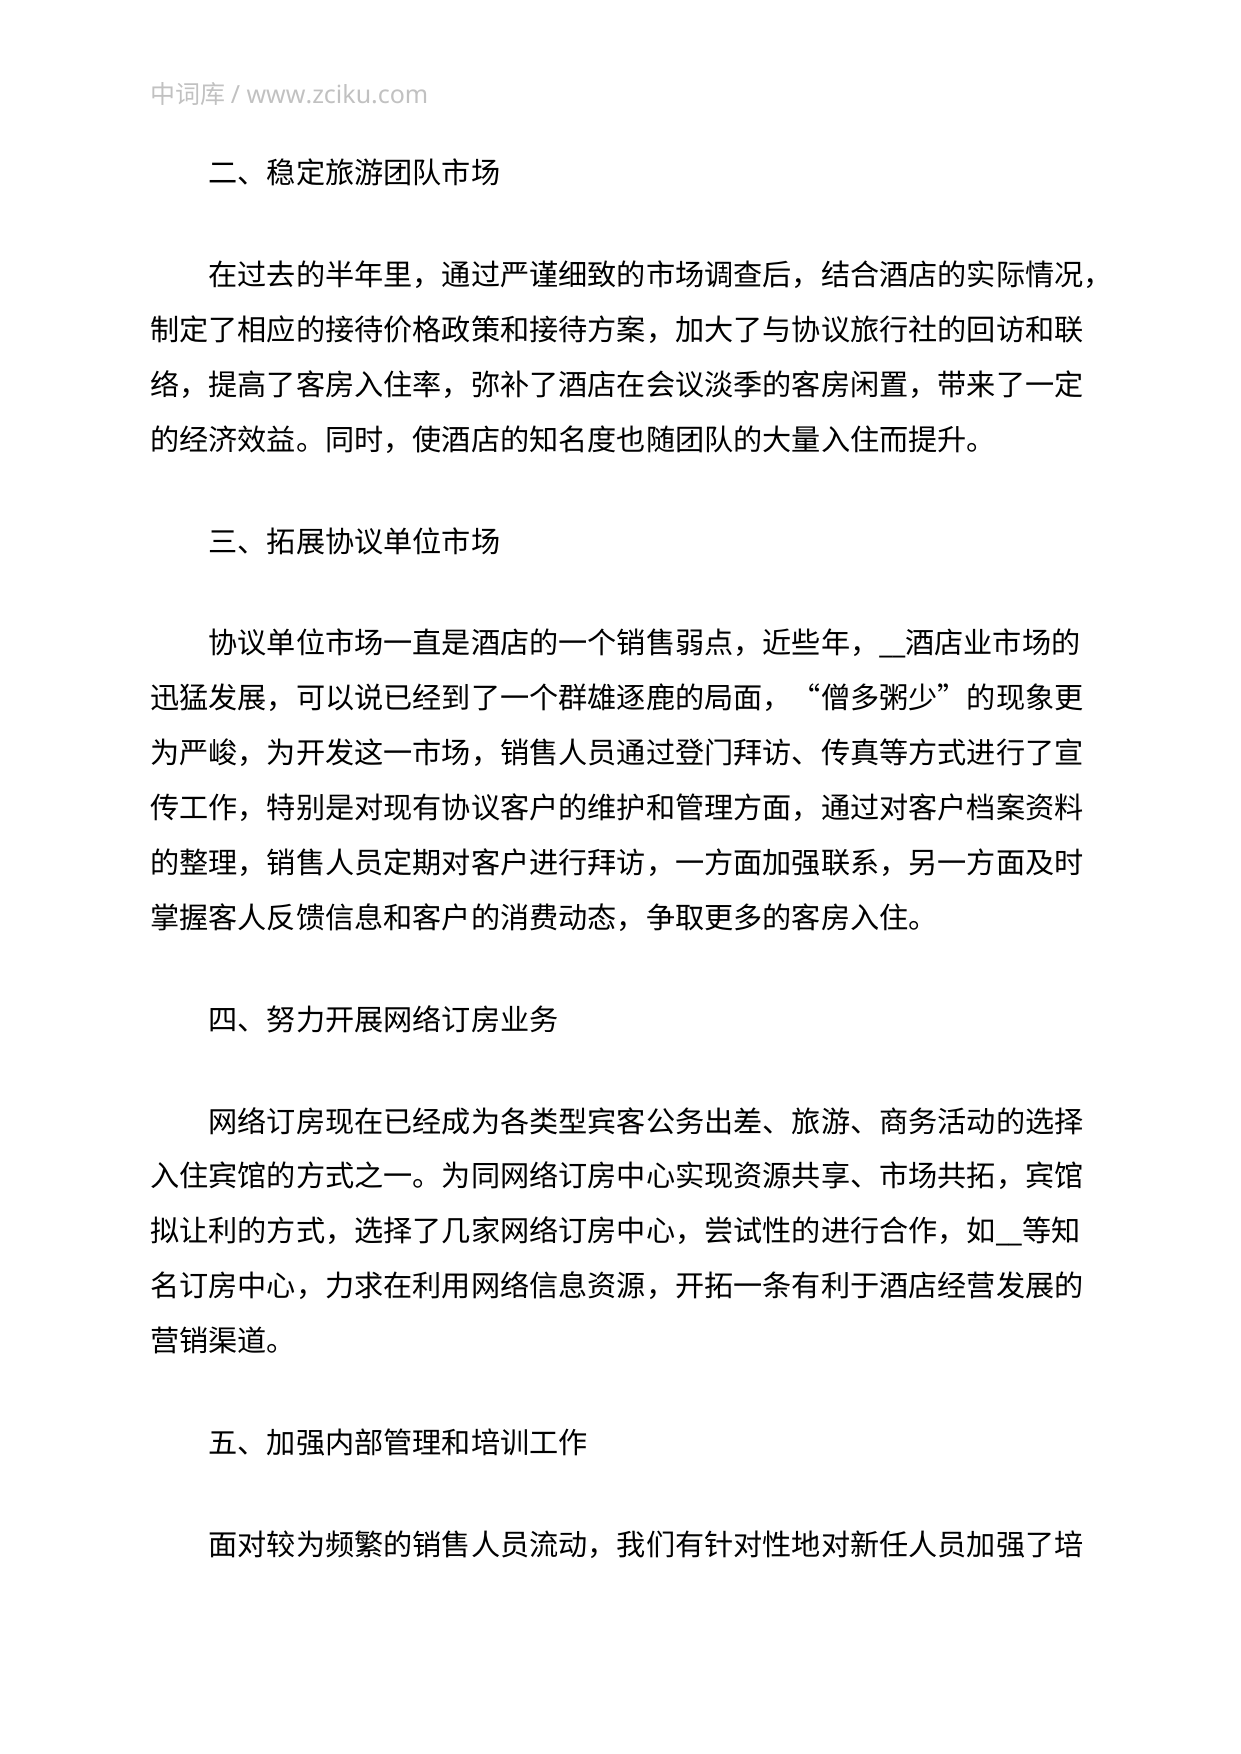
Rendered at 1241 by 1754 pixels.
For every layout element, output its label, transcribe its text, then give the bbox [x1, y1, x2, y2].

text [150, 1521, 1090, 1564]
text 在过去的半年里，通过严谨细致的市场调查后，结合酒店的实际情况，制定了相应的接待价格政策和接待方案，加大了与协议旅行社的回访和联络，提高了客房入住率，弥补了酒店在会议淡季的客房闲置，带来了一定的经济效益。同时，使酒店的知名度也随团队的大量入住而提升。 [150, 252, 1090, 459]
text 四、努力开展网络订房业务 [150, 996, 1090, 1039]
text 协议单位市场一直是酒店的一个销售弱点，近些年，__酒店业市场的迅猛发展，可以说已经到了一个群雄逐鹿的局面，“僧多粥少”的现象更为严峻，为开发这一市场，销售人员通过登门拜访、传真等方式进行了宣传工作，特别是对现有协议客户的维护和管理方面，通过对客户档案资料的整理，销售人员定期对客户进行拜访，一方面加强联系，另一方面及时掌握客人反馈信息和客户的消费动态，争取更多的客房入住。 [150, 620, 1090, 937]
text 三、拓展协议单位市场 [150, 518, 1090, 561]
text 五、加强内部管理和培训工作 [150, 1419, 1090, 1462]
text 二、稳定旅游团队市场 [150, 150, 1090, 192]
text 网络订房现在已经成为各类型宾客公务出差、旅游、商务活动的选择入住宾馆的方式之一。为同网络订房中心实现资源共享、市场共拓，宾馆拟让利的方式，选择了几家网络订房中心，尝试性的进行合作，如__等知名订房中心，力求在利用网络信息资源，开拓一条有利于酒店经营发展的营销渠道。 [150, 1098, 1090, 1360]
